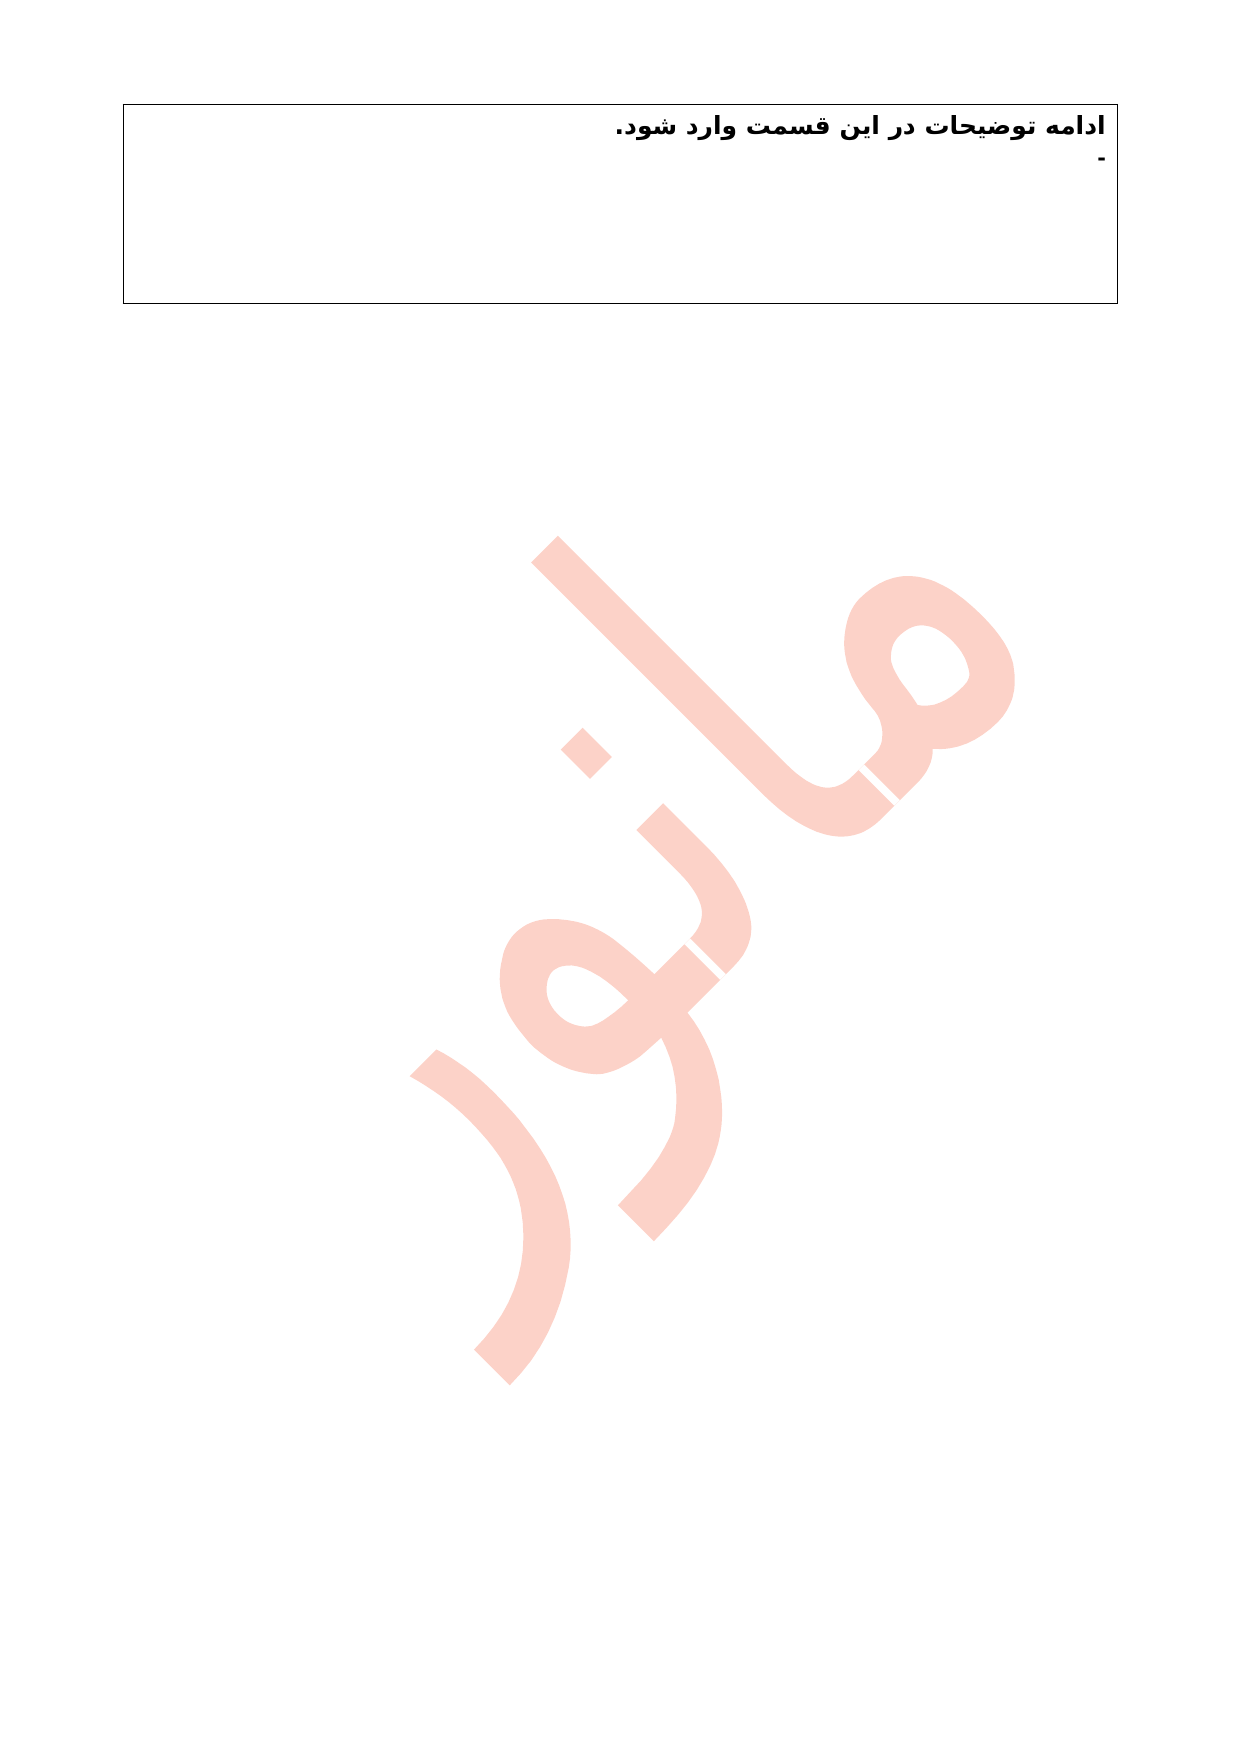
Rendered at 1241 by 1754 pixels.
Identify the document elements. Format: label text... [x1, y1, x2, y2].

table_cell ادامه توضيحات در اين قسمت وارد شود. - [124, 105, 1117, 303]
